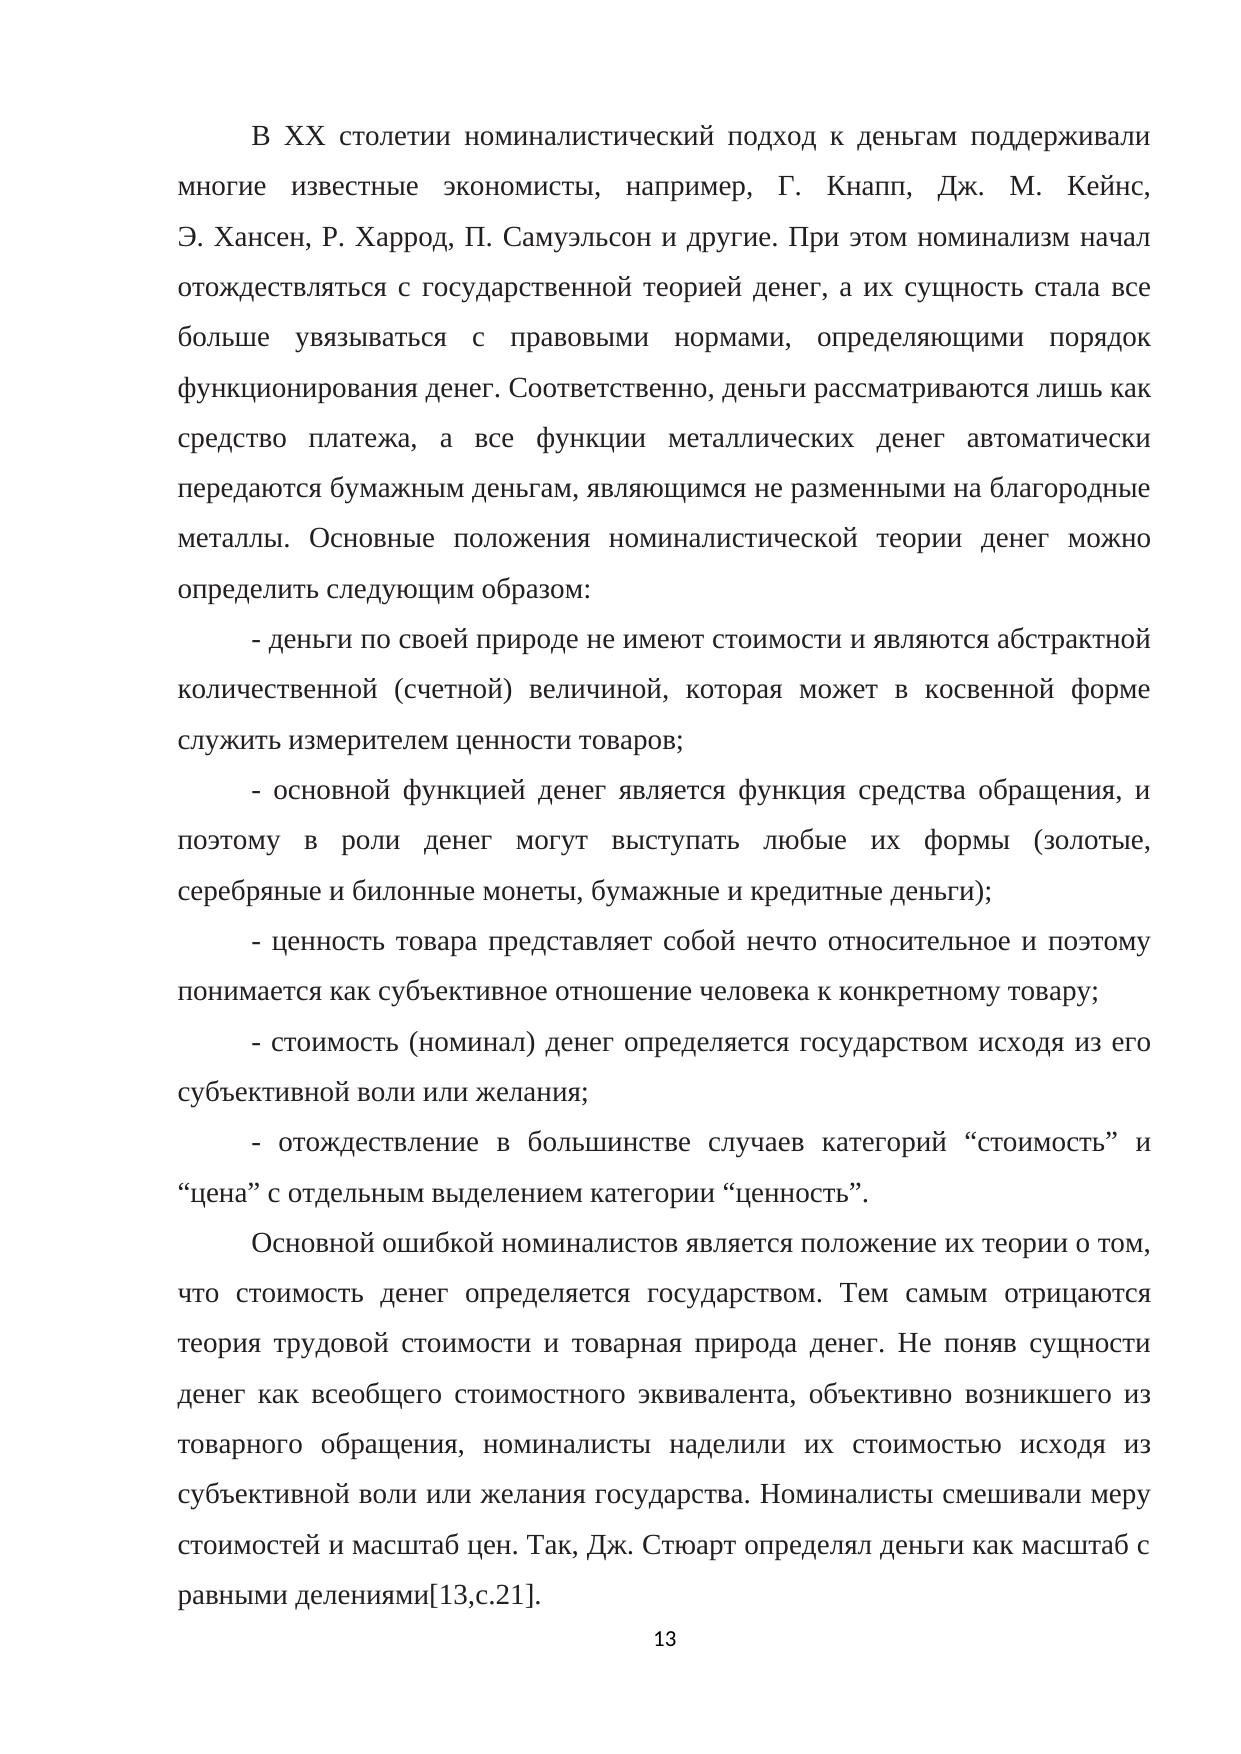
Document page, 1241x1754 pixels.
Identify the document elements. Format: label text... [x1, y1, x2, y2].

text В ХХ столетии номиналистический подход к деньгам поддерживали многие известные экономисты, например, Г. Кнапп, Дж. М. Кейнс, Э. Хансен, Р. Харрод, П. Самуэльсон и другие. При этом номинализм начал отождествляться с государственной теорией денег, а их сущность стала все больше увязываться с правовыми нормами, определяющими порядок функционирования денег. Соответственно, деньги рассматриваются лишь как средство платежа, а все функции металлических денег автоматически передаются бумажным деньгам, являющимся не разменными на благородные металлы. Основные положения номиналистической теории денег можно определить следующим образом: [177, 118, 1152, 604]
text - основной функцией денег является функция средства обращения, и поэтому в роли денег могут выступать любые их формы (золотые, серебряные и билонные монеты, бумажные и кредитные деньги); [177, 772, 1152, 906]
text - деньги по своей природе не имеют стоимости и являются абстрактной количественной (счетной) величиной, которая может в косвенной форме служить измерителем ценности товаров; [177, 621, 1152, 755]
text - ценность товара представляет собой нечто относительное и поэтому понимается как субъективное отношение человека к конкретному товару; [177, 923, 1152, 1007]
text Основной ошибкой номиналистов является положение их теории о том, что стоимость денег определяется государством. Тем самым отрицаются теория трудовой стоимости и товарная природа денег. Не поняв сущности денег как всеобщего стоимостного эквивалента, объективно возникшего из товарного обращения, номиналисты наделили их стоимостью исходя из субъективной воли или желания государства. Номиналисты смешивали меру стоимостей и масштаб цен. Так, Дж. Стюарт определял деньги как масштаб с равными делениями[13,c.21]. [177, 1225, 1152, 1611]
text - стоимость (номинал) денег определяется государством исходя из его субъективной воли или желания; [177, 1024, 1152, 1108]
text - отождествление в большинстве случаев категорий “стоимость” и “цена” с отдельным выделением категории “ценность”. [177, 1124, 1152, 1208]
